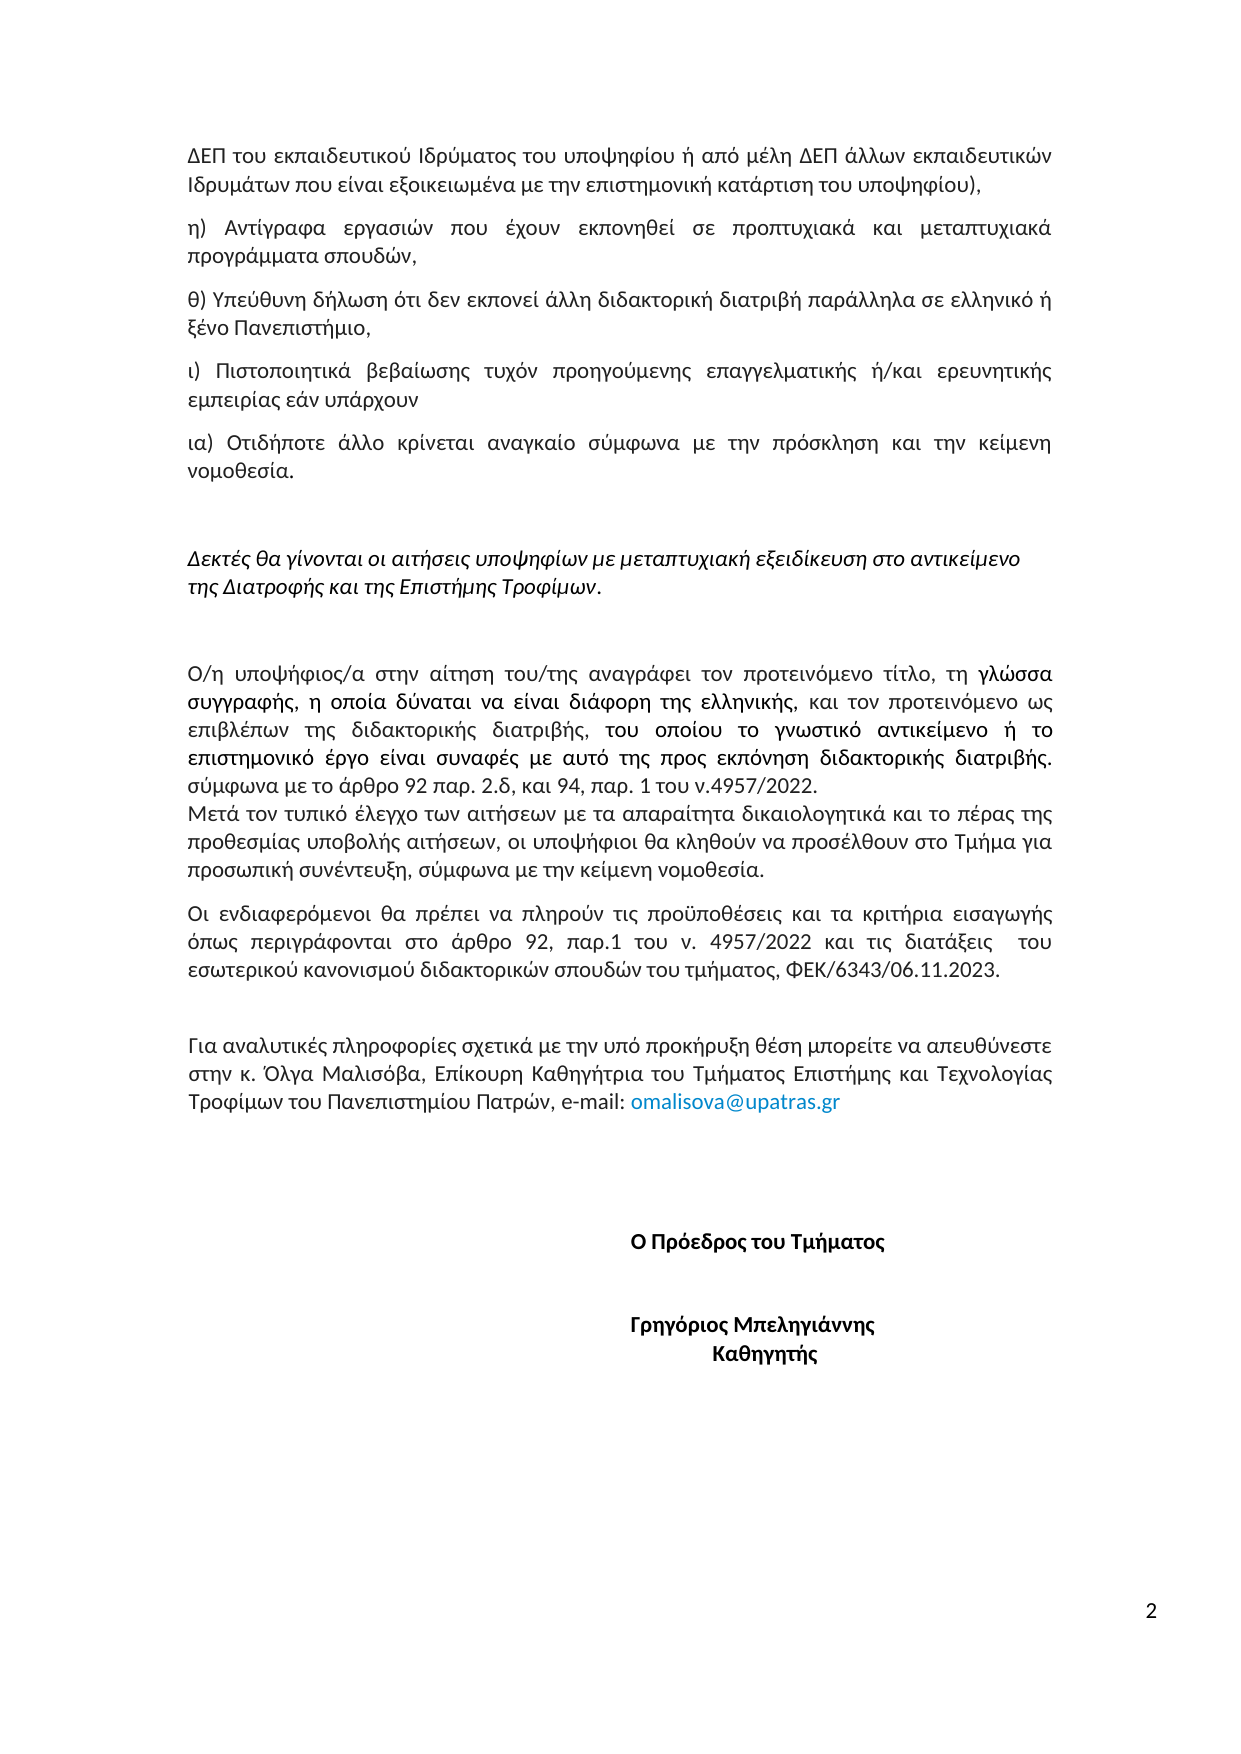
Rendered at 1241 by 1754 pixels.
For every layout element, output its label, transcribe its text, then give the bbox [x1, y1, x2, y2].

text Οι ενδιαφερόμενοι θα πρέπει να πληρούν τις προϋποθέσεις και τα κριτήρια εισαγωγής όπως περιγράφονται στο άρθρο 92, παρ.1 του ν. 4957/2022 και τις διατάξεις του εσωτερικού κανονισμού διδακτορικών σπουδών του τμήματος, ΦΕΚ/6343/06.11.2023. [187, 899, 1053, 983]
text Μετά τον τυπικό έλεγχο των αιτήσεων με τα απαραίτητα δικαιολογητικά και το πέρας της προθεσμίας υποβολής αιτήσεων, οι υποψήφιοι θα κληθούν να προσέλθουν στο Τμήμα για προσωπική συνέντευξη, σύμφωνα με την κείμενη νομοθεσία. [187, 799, 1053, 883]
text η) Αντίγραφα εργασιών που έχουν εκπονηθεί σε προπτυχιακά και μεταπτυχιακά προγράμματα σπουδών, [187, 213, 1053, 269]
text ια) Οτιδήποτε άλλο κρίνεται αναγκαίο σύμφωνα με την πρόσκληση και την κείμενη νομοθεσία. [187, 428, 1053, 485]
text θ) Υπεύθυνη δήλωση ότι δεν εκπονεί άλλη διδακτορική διατριβή παράλληλα σε ελληνικό ή ξένο Πανεπιστήμιο, [187, 285, 1053, 341]
text Για αναλυτικές πληροφορίες σχετικά με την υπό προκήρυξη θέση μπορείτε να απευθύνεστε στην κ. Όλγα Μαλισόβα, Επίκουρη Καθηγήτρια του Τμήματος Επιστήμης και Τεχνολογίας Τροφίμων του Πανεπιστημίου Πατρών, e-mail: omalisova@upatras.gr [188, 1031, 1053, 1115]
text Ο Πρόεδρος του Τμήματος Γρηγόριος Μπεληγιάννης [631, 1172, 889, 1338]
text ι) Πιστοποιητικά βεβαίωσης τυχόν προηγούμενης επαγγελματικής ή/και ερευνητικής εμπειρίας εάν υπάρχουν [187, 357, 1053, 413]
text Καθηγητής [712, 1339, 1157, 1367]
text Δεκτές θα γίνονται οι αιτήσεις υποψηφίων με μεταπτυχιακή εξειδίκευση στο αντικείμενο της Διατροφής και της Επιστήμης Τροφίμων. [187, 544, 1053, 600]
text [187, 142, 1053, 198]
text Ο/η υποψήφιος/α στην αίτηση του/της αναγράφει τον προτεινόμενο τίτλο, τη γλώσσα συγγραφής, η οποία δύναται να είναι διάφορη της ελληνικής, και τον προτεινόμενο ως επιβλέπων της διδακτορικής διατριβής, του οποίου το γνωστικό αντικείμενο ή το επιστημονικό έργο είναι συναφές με αυτό της προς εκπόνηση διδακτορικής διατριβής. σύμφωνα με το άρθρο 92 παρ. 2.δ, και 94, παρ. 1 του ν.4957/2022. [187, 659, 1053, 799]
